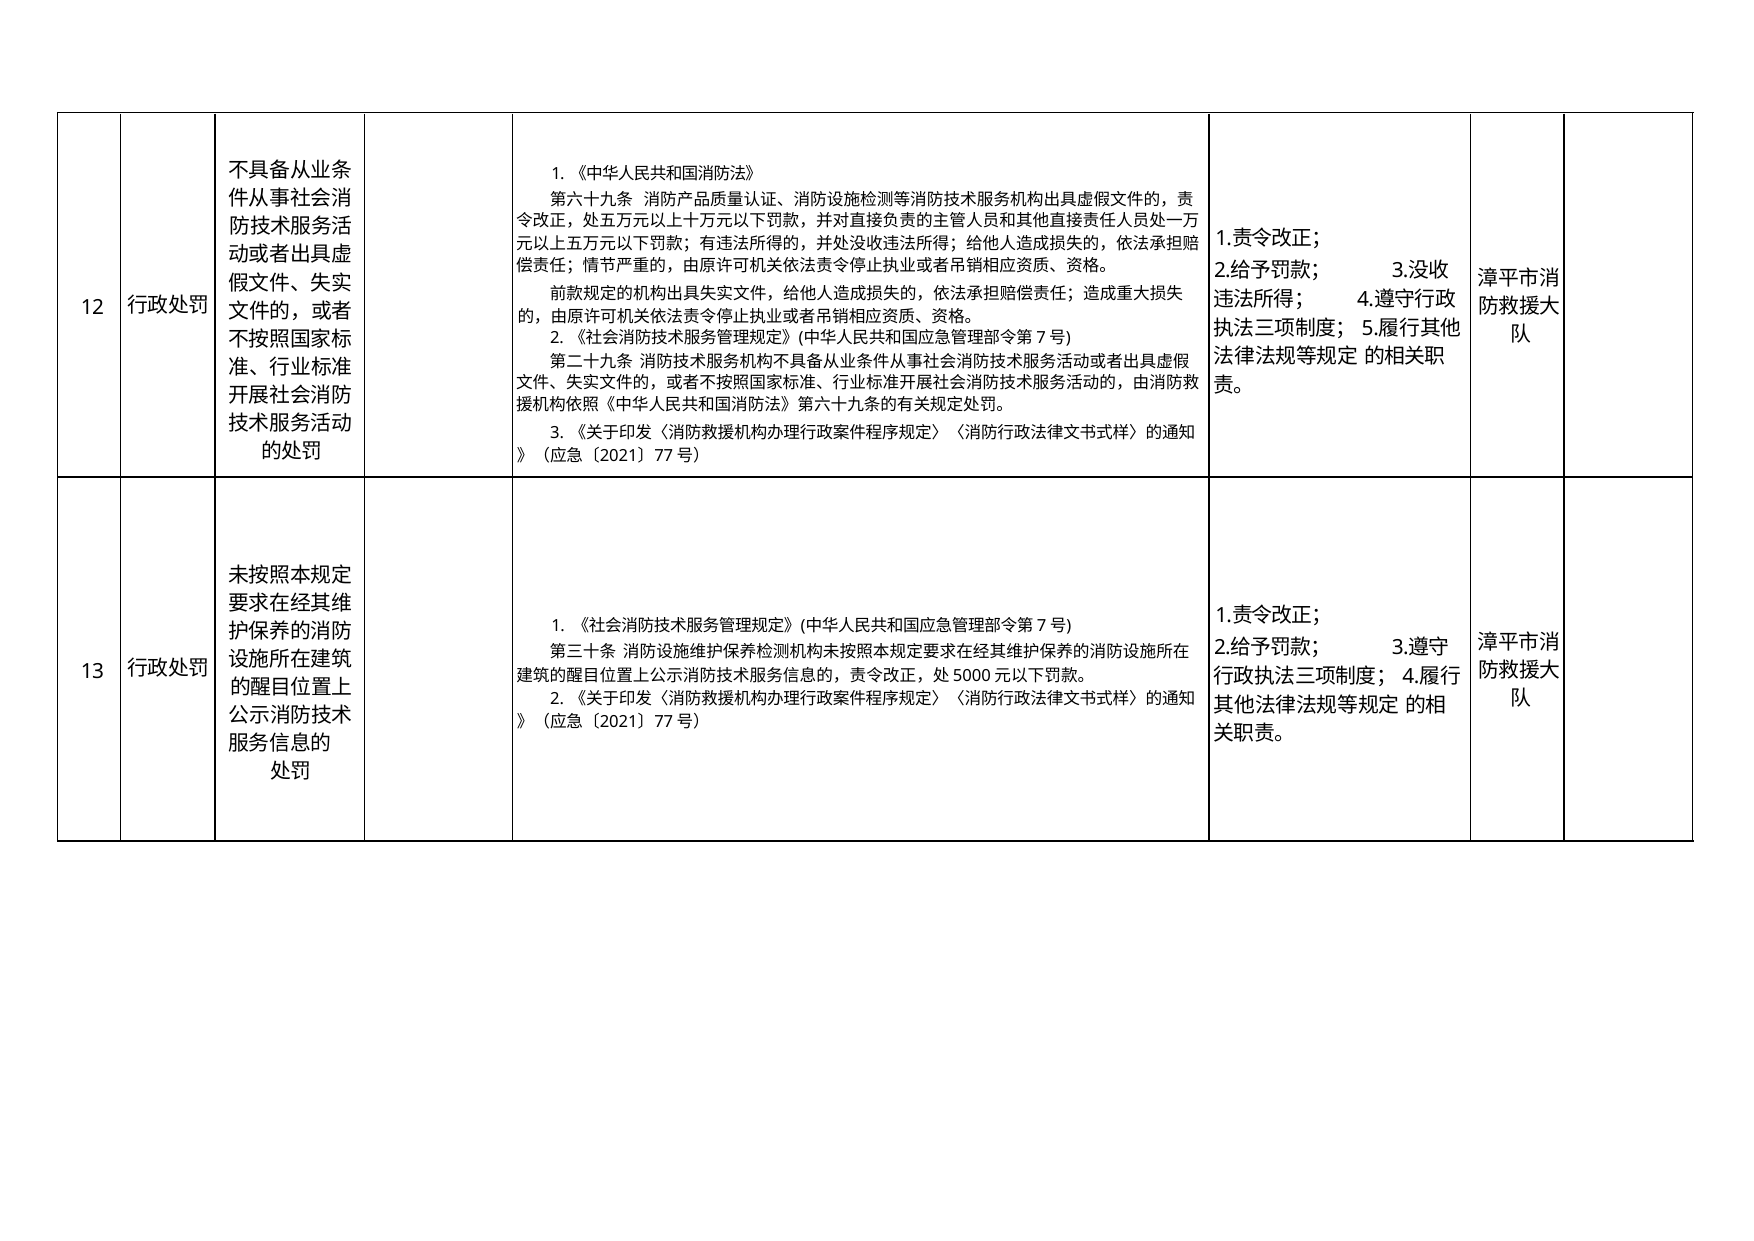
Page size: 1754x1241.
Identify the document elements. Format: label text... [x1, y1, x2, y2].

table_cell [1565, 478, 1692, 840]
table_cell 13 [58, 478, 120, 840]
table_header 行政处罚 [121, 113, 215, 476]
table_header [1565, 113, 1692, 476]
table_header 不具备从业条 件从事社会消 防技术服务活 动或者出具虚 假文件、失实 文件的，或者 不按照国家标 准、行业标准 开展社会消防 技术服务活动 的处罚 [216, 113, 364, 476]
table_cell 行政处罚 [121, 478, 214, 840]
table_cell [365, 478, 512, 840]
table_header 1. 《中华人民共和国消防法》 第六十九条 消防产品质量认证、消防设施检测等消防技术服务机构出具虚假文件的，责 令改正，处五万元以上十万元以下罚款，并对直接负责的主管人员和其他直接责任人员处一万 元以上五万元以下罚款；有违法所得的，并处没收违法所得；给他人造成损失的，依法承担赔 偿责任；情节严重的，由原许可机关依法责令停止执业或者吊销相应资质、资格。 前款规定的机构出具失实文件，给他人造成损失的，依法承担赔偿责任；造成重大损失 的，由原许可机关依法责令停止执业或者吊销相应资质、资格。 2. 《社会消防技术服务管理规定》(中华人民共和国应急管理部令第7号) 第二十九条 消防技术服务机构不具备从业条件从事社会消防技术服务活动或者出具虚假 文件、失实文件的，或者不按照国家标准、行业标准开展社会消防技术服务活动的，由消防救 援机构依照《中华人民共和国消防法》第六十九条的有关规定处罚。 3. 《关于印发〈消防救援机构办理行政案件程序规定〉〈消防行政法律文书式样〉的通知 》（应急〔2021〕77号） [513, 113, 1209, 476]
table_header 漳平市消 防救援大 队 [1471, 113, 1564, 476]
table_header 1.责令改正； 2.给予罚款； 3.没收违法所得； 4.遵守行政执法三项制度； 5.履行其他法律法规等规定 的相关职责。 [1210, 113, 1470, 476]
table_cell 1.责令改正； 2.给予罚款； 3.遵守行政执法三项制度； 4.履行其他法律法规等规定 的相关职责。 [1210, 478, 1470, 840]
table_cell 未按照本规定 要求在经其维 护保养的消防 设施所在建筑 的醒目位置上 公示消防技术 服务信息的 处罚 [216, 478, 364, 840]
table_header [365, 113, 512, 476]
table_header 12 [58, 113, 120, 476]
table_cell 1. 《社会消防技术服务管理规定》(中华人民共和国应急管理部令第7号) 第三十条 消防设施维护保养检测机构未按照本规定要求在经其维护保养的消防设施所在 建筑的醒目位置上公示消防技术服务信息的，责令改正，处5000元以下罚款。 2. 《关于印发〈消防救援机构办理行政案件程序规定〉〈消防行政法律文书式样〉的通知 》（应急〔2021〕77号） [513, 478, 1208, 840]
table_cell 漳平市消 防救援大 队 [1471, 478, 1563, 840]
